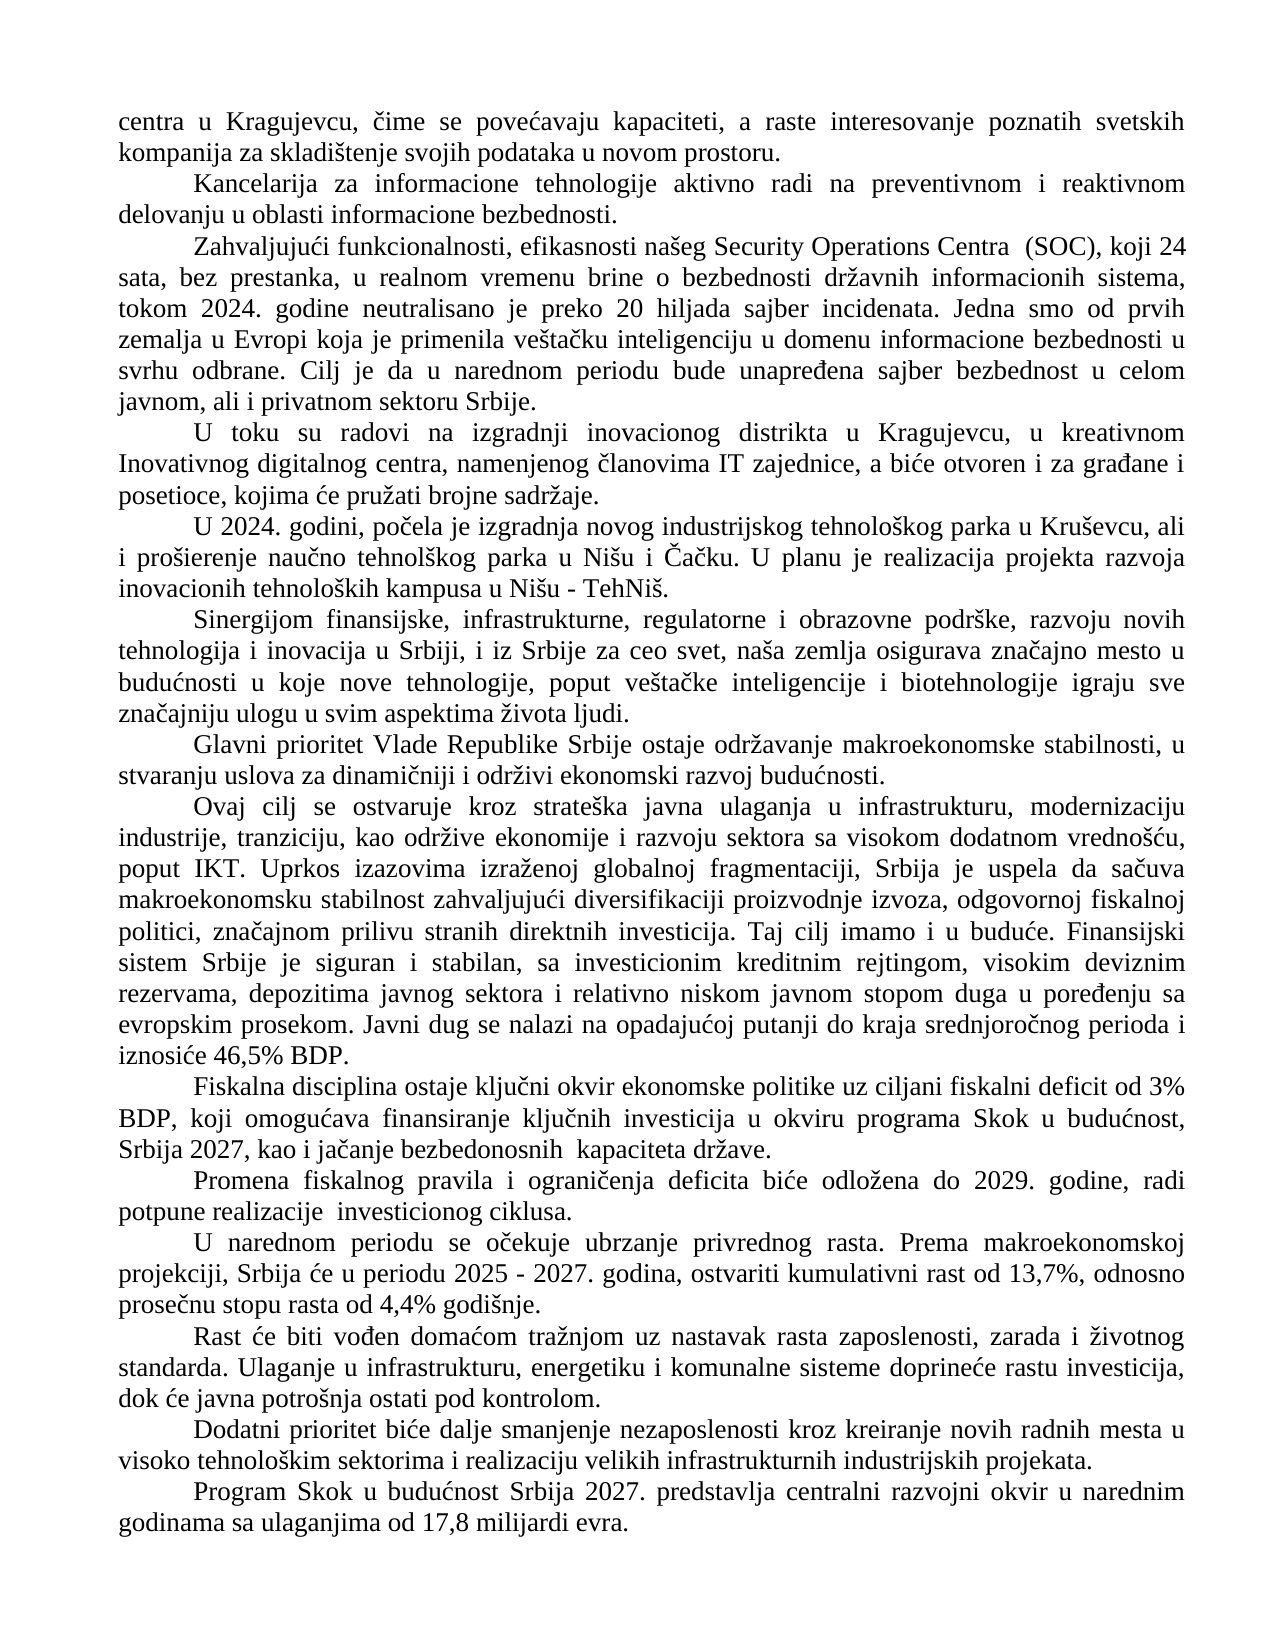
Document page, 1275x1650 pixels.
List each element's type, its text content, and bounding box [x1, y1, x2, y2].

text Ovaj cilj se ostvaruje kroz strateška javna ulaganja u infrastrukturu, modernizaciju industrije, tranziciju, kao održive ekonomije i razvoju sektora sa visokom dodatnom vrednošću, poput IKT. Uprkos izazovima izraženoj globalnoj fragmentaciji, Srbija je uspela da sačuva makroekonomsku stabilnost zahvaljujući diversifikaciji proizvodnje izvoza, odgovornoj fiskalnoj politici, značajnom prilivu stranih direktnih investicija. Taj cilj imamo i u buduće. Finansijski sistem Srbije je siguran i stabilan, sa investicionim kreditnim rejtingom, visokim deviznim rezervama, depozitima javnog sektora i relativno niskom javnom stopom duga u poređenju sa evropskim prosekom. Javni dug se nalazi na opadajućoj putanji do kraja srednjoročnog perioda i iznosiće 46,5% BDP. [118, 790, 1186, 1071]
text U narednom periodu se očekuje ubrzanje privrednog rasta. Prema makroekonomskoj projekciji, Srbija će u periodu 2025 - 2027. godina, ostvariti kumulativni rast od 13,7%, odnosno prosečnu stopu rasta od 4,4% godišnje. [118, 1226, 1186, 1320]
text U 2024. godini, počela je izgradnja novog industrijskog tehnološkog parka u Kruševcu, ali i prošierenje naučno tehnolškog parka u Nišu i Čačku. U planu je realizacija projekta razvoja inovacionih tehnoloških kampusa u Nišu - TehNiš. [118, 510, 1186, 603]
text Rast će biti vođen domaćom tražnjom uz nastavak rasta zaposlenosti, zarada i životnog standarda. Ulaganje u infrastrukturu, energetiku i komunalne sisteme doprineće rastu investicija, dok će javna potrošnja ostati pod kontrolom. [118, 1320, 1186, 1413]
text U toku su radovi na izgradnji inovacionog distrikta u Kragujevcu, u kreativnom Inovativnog digitalnog centra, namenjenog članovima IT zajednice, a biće otvoren i za građane i posetioce, kojima će pružati brojne sadržaje. [118, 416, 1186, 510]
text Dodatni prioritet biće dalje smanjenje nezaposlenosti kroz kreiranje novih radnih mesta u visoko tehnološkim sektorima i realizaciju velikih infrastrukturnih industrijskih projekata. [118, 1413, 1186, 1475]
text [118, 105, 1186, 167]
text Sinergijom finansijske, infrastrukturne, regulatorne i obrazovne podrške, razvoju novih tehnologija i inovacija u Srbiji, i iz Srbije za ceo svet, naša zemlja osigurava značajno mesto u budućnosti u koje nove tehnologije, poput veštačke inteligencije i biotehnologije igraju sve značajniju ulogu u svim aspektima života ljudi. [118, 603, 1186, 728]
text Fiskalna disciplina ostaje ključni okvir ekonomske politike uz ciljani fiskalni deficit od 3% BDP, koji omogućava finansiranje ključnih investicija u okviru programa Skok u budućnost, Srbija 2027, kao i jačanje bezbedonosnih kapaciteta države. [118, 1071, 1186, 1164]
text Promena fiskalnog pravila i ograničenja deficita biće odložena do 2029. godine, radi potpune realizacije investicionog ciklusa. [118, 1164, 1186, 1226]
text Program Skok u budućnost Srbija 2027. predstavlja centralni razvojni okvir u narednim godinama sa ulaganjima od 17,8 milijardi evra. [118, 1475, 1186, 1538]
text Zahvaljujući funkcionalnosti, efikasnosti našeg Security Operations Centra (SOC), koji 24 sata, bez prestanka, u realnom vremenu brine o bezbednosti državnih informacionih sistema, tokom 2024. godine neutralisano je preko 20 hiljada sajber incidenata. Jedna smo od prvih zemalja u Evropi koja je primenila veštačku inteligenciju u domenu informacione bezbednosti u svrhu odbrane. Cilj je da u narednom periodu bude unapređena sajber bezbednost u celom javnom, ali i privatnom sektoru Srbije. [118, 229, 1186, 416]
text Glavni prioritet Vlade Republike Srbije ostaje održavanje makroekonomske stabilnosti, u stvaranju uslova za dinamičniji i održivi ekonomski razvoj budućnosti. [118, 728, 1186, 790]
text Kancelarija za informacione tehnologije aktivno radi na preventivnom i reaktivnom delovanju u oblasti informacione bezbednosti. [118, 167, 1186, 229]
